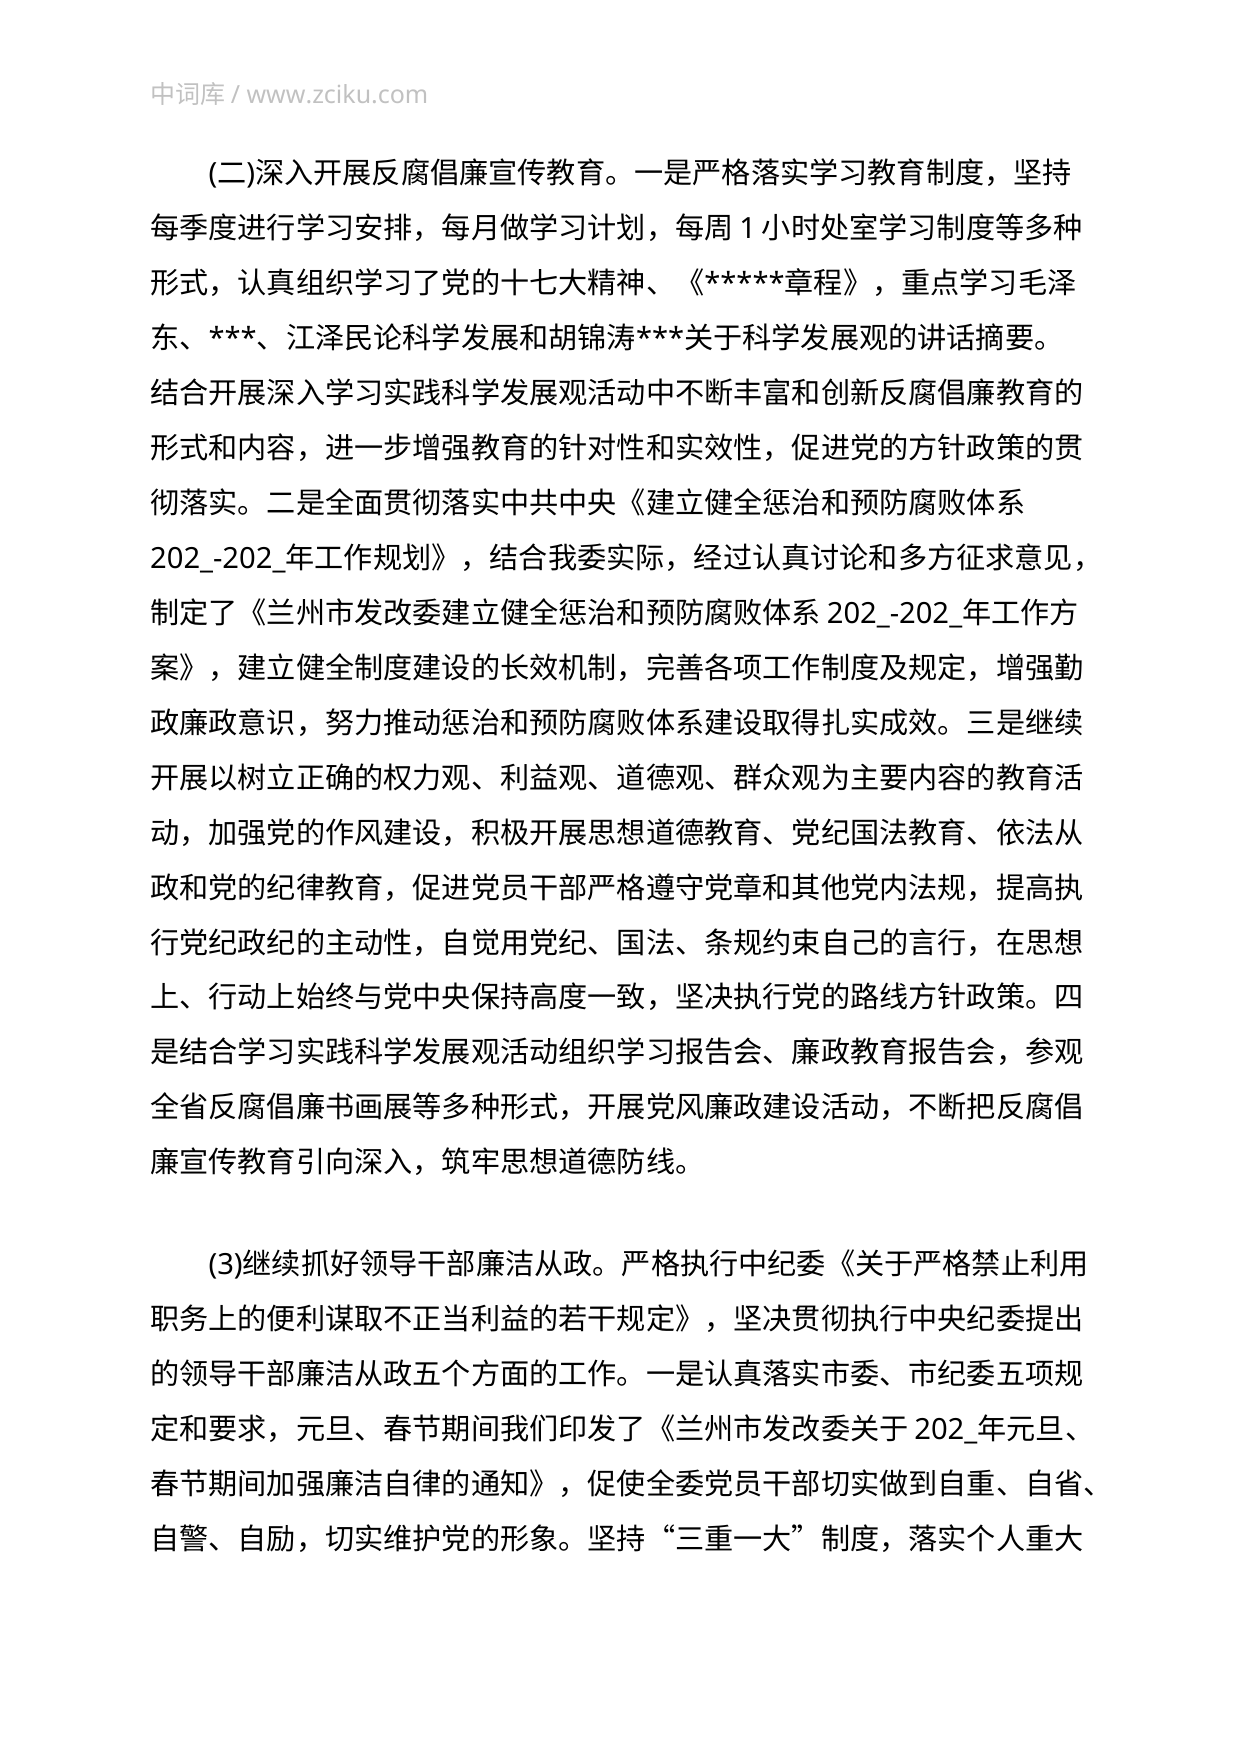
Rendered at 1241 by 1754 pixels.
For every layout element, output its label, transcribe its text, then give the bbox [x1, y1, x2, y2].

text (二)深入开展反腐倡廉宣传教育。一是严格落实学习教育制度，坚持每季度进行学习安排，每月做学习计划，每周1小时处室学习制度等多种形式，认真组织学习了党的十七大精神、《*****章程》，重点学习毛泽东、***、江泽民论科学发展和胡锦涛***关于科学发展观的讲话摘要。结合开展深入学习实践科学发展观活动中不断丰富和创新反腐倡廉教育的形式和内容，进一步增强教育的针对性和实效性，促进党的方针政策的贯彻落实。二是全面贯彻落实中共中央《建立健全惩治和预防腐败体系202_-202_年工作规划》，结合我委实际，经过认真讨论和多方征求意见，制定了《兰州市发改委建立健全惩治和预防腐败体系202_-202_年工作方案》，建立健全制度建设的长效机制，完善各项工作制度及规定，增强勤政廉政意识，努力推动惩治和预防腐败体系建设取得扎实成效。三是继续开展以树立正确的权力观、利益观、道德观、群众观为主要内容的教育活动，加强党的作风建设，积极开展思想道德教育、党纪国法教育、依法从政和党的纪律教育，促进党员干部严格遵守党章和其他党内法规，提高执行党纪政纪的主动性，自觉用党纪、国法、条规约束自己的言行，在思想上、行动上始终与党中央保持高度一致，坚决执行党的路线方针政策。四是结合学习实践科学发展观活动组织学习报告会、廉政教育报告会，参观全省反腐倡廉书画展等多种形式，开展党风廉政建设活动，不断把反腐倡廉宣传教育引向深入，筑牢思想道德防线。 [150, 150, 1090, 1181]
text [150, 1241, 1090, 1557]
